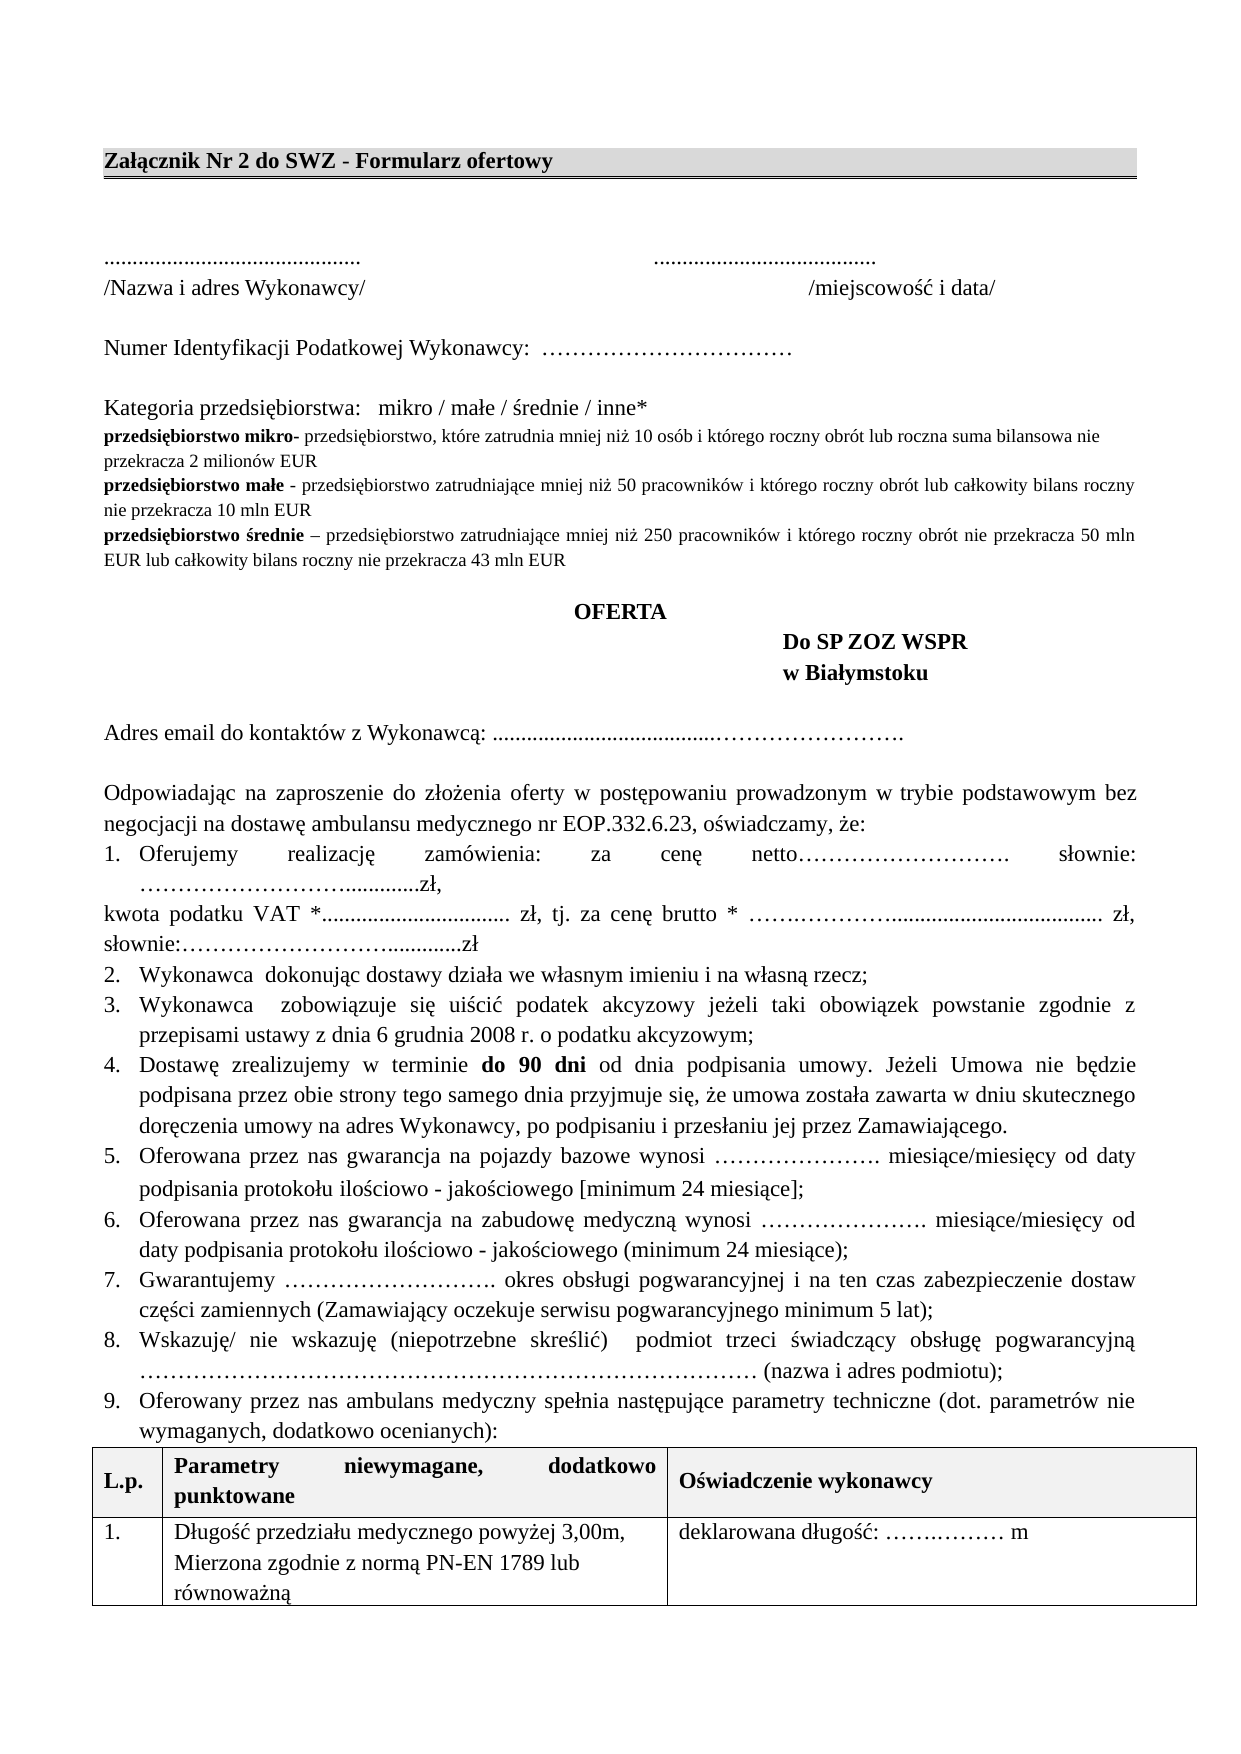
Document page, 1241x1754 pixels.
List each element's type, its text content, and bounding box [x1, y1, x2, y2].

text OFERTA [103, 598, 1137, 624]
text Kategoria przedsiębiorstwa: mikro / małe / średnie / inne* [103, 394, 1137, 421]
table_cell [668, 1518, 1196, 1605]
list Oferowana przez nas gwarancja na pojazdy bazowe wynosi …………………. miesiące/miesięcy od daty podpisania protokołu ilościowo - jakościowego [minimum 24 miesiące]; [103, 1142, 1137, 1201]
text Odpowiadając na zaproszenie do złożenia oferty w postępowaniu prowadzonym w trybie podstawowym bez negocjacji na dostawę ambulansu medycznego nr EOP.332.6.23, oświadczamy, że: [103, 779, 1137, 836]
text ............................................. ....................................... [103, 243, 1137, 270]
table_header Parametry niewymagane, dodatkowo punktowane [163, 1448, 667, 1517]
list Oferowana przez nas gwarancja na zabudowę medyczną wynosi …………………. miesiące/miesięcy od daty podpisania protokołu ilościowo - jakościowego (minimum 24 miesiące); [103, 1206, 1137, 1262]
table_header L.p. [93, 1448, 162, 1517]
table_header Oświadczenie wykonawcy [668, 1448, 1196, 1517]
table_cell 1. [93, 1518, 162, 1605]
text przedsiębiorstwo średnie – przedsiębiorstwo zatrudniające mniej niż 250 pracowników i którego roczny obrót nie przekracza 50 mln EUR lub całkowity bilans roczny nie przekracza 43 mln EUR [103, 524, 1137, 570]
text Do SP ZOZ WSPR w Białymstoku [783, 628, 1137, 685]
text /Nazwa i adres Wykonawcy/ /miejscowość i data/ [103, 274, 1137, 300]
text przedsiębiorstwo mikro- przedsiębiorstwo, które zatrudnia mniej niż 10 osób i którego roczny obrót lub roczna suma bilansowa nie przekracza 2 milionów EUR [103, 425, 1137, 471]
list Oferujemy realizację zamówienia: za cenę netto………………………. słownie:……………………….............zł, [103, 840, 1137, 896]
list Dostawę zrealizujemy w terminie do 90 dni od dnia podpisania umowy. Jeżeli Umowa nie będzie podpisana przez obie strony tego samego dnia przyjmuje się, że umowa została zawarta w dniu skutecznego doręczenia umowy na adres Wykonawcy, po podpisaniu i przesłaniu jej przez Zamawiającego. [103, 1051, 1137, 1138]
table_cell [163, 1518, 667, 1605]
text Załącznik Nr 2 do SWZ - Formularz ofertowy [103, 148, 1137, 179]
text kwota podatku VAT *................................. zł, tj. za cenę brutto * …….…………..................................... zł, słownie:……………………….............zł [103, 900, 1137, 957]
text Adres email do kontaktów z Wykonawcą: .......................................……………………. [103, 719, 1137, 745]
text Numer Identyfikacji Podatkowej Wykonawcy: …………………………… [103, 334, 1137, 360]
list Wskazuję/ nie wskazuję (niepotrzebne skreślić) podmiot trzeci świadczący obsługę pogwarancyjną ……………………………………………………………………… (nazwa i adres podmiotu); [103, 1326, 1137, 1383]
list Wykonawca dokonując dostawy działa we własnym imieniu i na własną rzecz; [103, 961, 1137, 987]
list Gwarantujemy ………………………. okres obsługi pogwarancyjnej i na ten czas zabezpieczenie dostaw części zamiennych (Zamawiający oczekuje serwisu pogwarancyjnego minimum 5 lat); [103, 1266, 1137, 1323]
text przedsiębiorstwo małe - przedsiębiorstwo zatrudniające mniej niż 50 pracowników i którego roczny obrót lub całkowity bilans roczny nie przekracza 10 mln EUR [103, 474, 1137, 521]
list Wykonawca zobowiązuje się uiścić podatek akcyzowy jeżeli taki obowiązek powstanie zgodnie z przepisami ustawy z dnia 6 grudnia 2008 r. o podatku akcyzowym; [103, 991, 1137, 1047]
list Oferowany przez nas ambulans medyczny spełnia następujące parametry techniczne (dot. parametrów nie wymaganych, dodatkowo ocenianych): [103, 1387, 1137, 1443]
